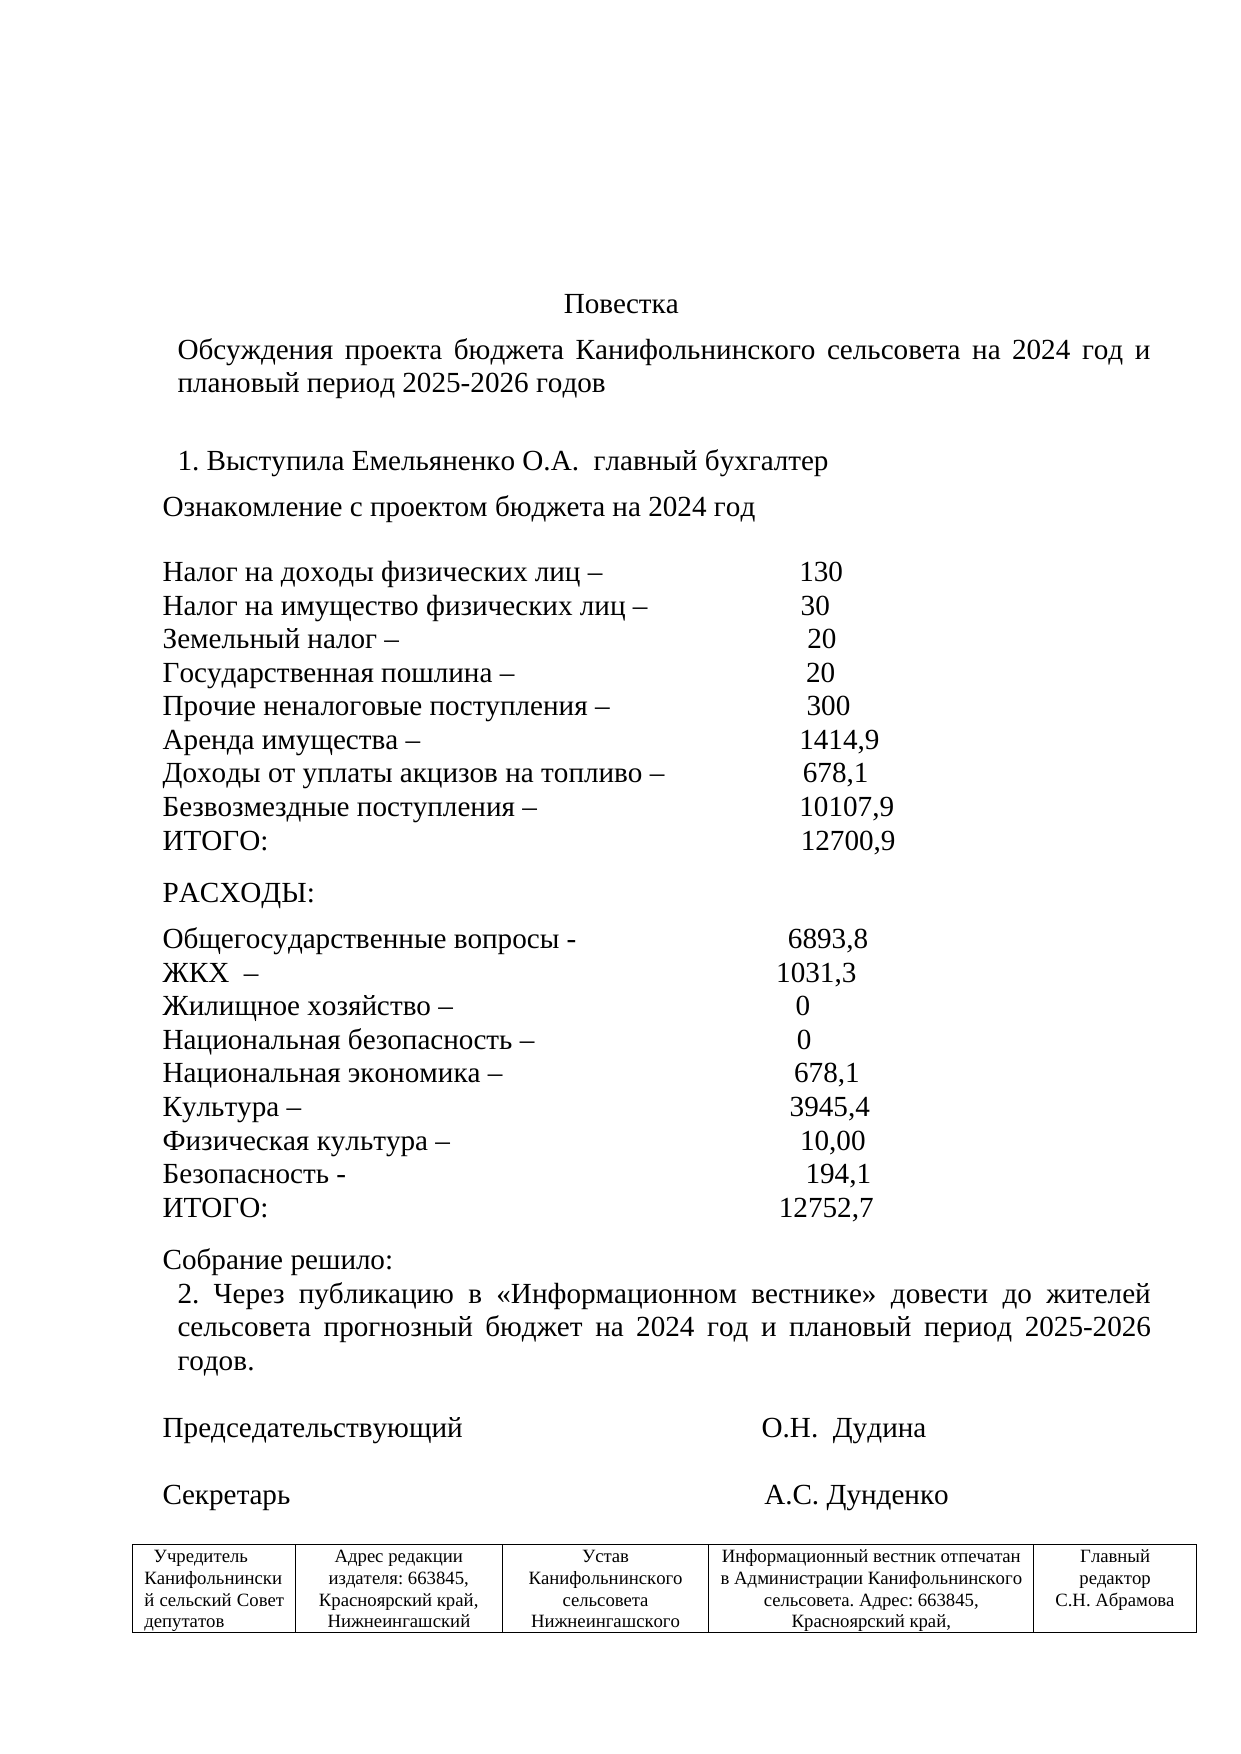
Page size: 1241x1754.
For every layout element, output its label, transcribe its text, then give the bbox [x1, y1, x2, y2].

text Обсуждения проекта бюджета Канифольнинского сельсовета на 2024 год и плановый период 2025-2026 годов [177, 332, 1152, 399]
list Секретарь А.С. Дунденко [162, 1477, 1152, 1511]
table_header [503, 1545, 708, 1632]
list Председательствующий О.Н. Дудина [162, 1410, 1152, 1444]
text Физическая культура – 10,00 [162, 1123, 1152, 1156]
text 2. Через публикацию в «Информационном вестнике» довести до жителей сельсовета прогнозный бюджет на 2024 год и плановый период 2025-2026 годов. [177, 1276, 1152, 1377]
text Налог на доходы физических лиц – 130 [162, 554, 1152, 588]
text Собрание решило: [162, 1242, 1152, 1276]
text Прочие неналоговые поступления – 300 [162, 688, 1152, 722]
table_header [1034, 1545, 1196, 1632]
text Безвозмездные поступления – 10107,9 [162, 789, 1152, 823]
text Земельный налог – 20 [162, 621, 1152, 655]
text Безопасность - 194,1 [162, 1156, 1152, 1190]
text Национальная экономика – 678,1 [162, 1056, 1152, 1089]
list Повестка [162, 286, 1152, 319]
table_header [133, 1545, 295, 1632]
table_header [709, 1545, 1033, 1632]
text ЖКХ – 1031,3 [162, 955, 1152, 988]
text Национальная безопасность – 0 [162, 1022, 1152, 1056]
text Ознакомление с проектом бюджета на 2024 год [162, 489, 1152, 523]
text РАСХОДЫ: [162, 875, 1152, 909]
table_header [296, 1545, 502, 1632]
text Доходы от уплаты акцизов на топливо – 678,1 [162, 756, 1152, 789]
text Жилищное хозяйство – 0 [162, 988, 1152, 1022]
text Государственная пошлина – 20 [162, 655, 1152, 688]
text Общегосударственные вопросы - 6893,8 [162, 921, 1152, 955]
text 1. Выступила Емельяненко О.А. главный бухгалтер [177, 443, 1152, 477]
text ИТОГО: 12752,7 [162, 1190, 1152, 1223]
text Налог на имущество физических лиц – 30 [162, 588, 1152, 621]
text Культура – 3945,4 [162, 1089, 1152, 1123]
text ИТОГО: 12700,9 [162, 823, 1152, 856]
text Аренда имущества – 1414,9 [162, 722, 1152, 756]
